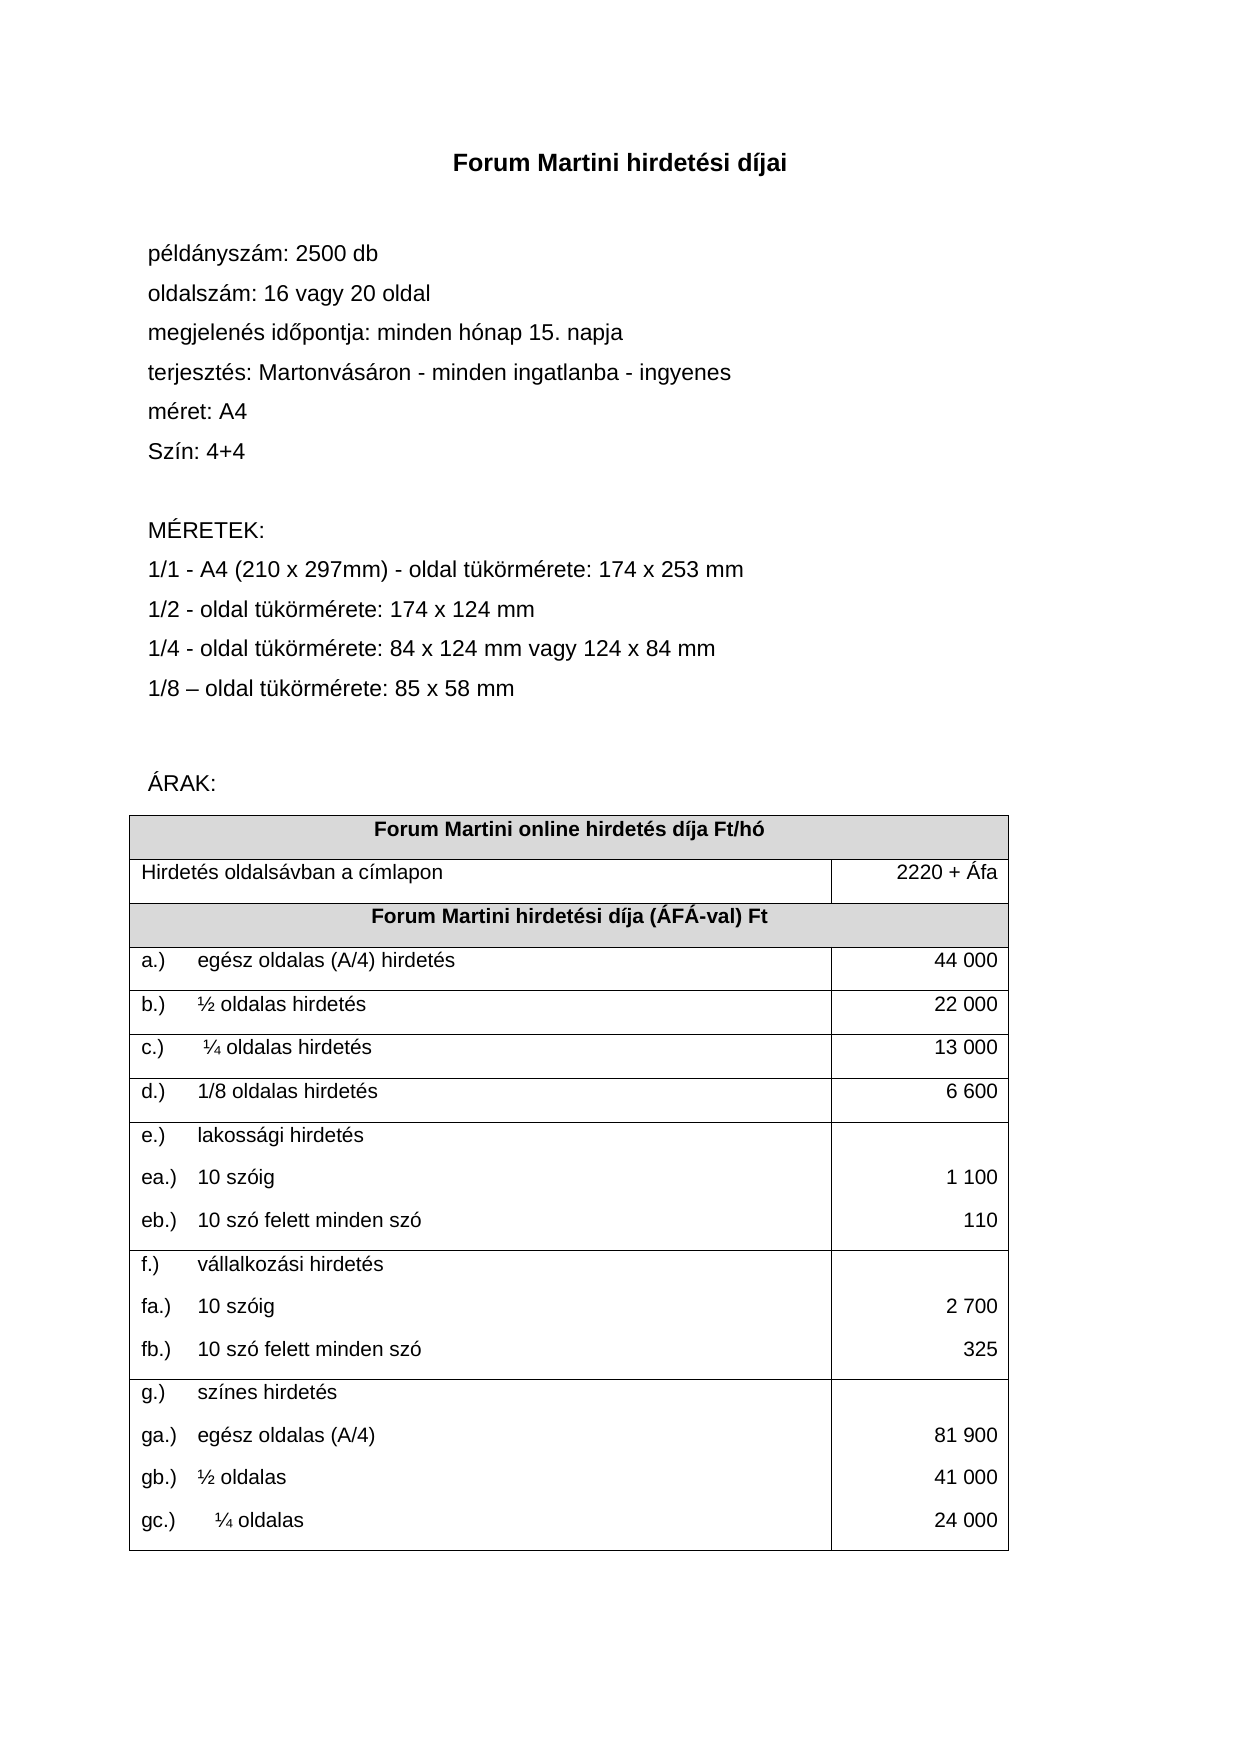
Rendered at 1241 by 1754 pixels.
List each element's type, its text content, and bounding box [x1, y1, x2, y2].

table_cell b.) ½ oldalas hirdetés [130, 991, 831, 1034]
text példányszám: 2500 db [148, 240, 1093, 267]
table_cell a.) egész oldalas (A/4) hirdetés [130, 948, 831, 990]
table_cell 6 600 [832, 1079, 1008, 1122]
table_header Forum Martini online hirdetés díja Ft/hó [130, 816, 1008, 859]
text 1/8 – oldal tükörmérete: 85 x 58 mm [148, 675, 1093, 701]
table_cell f.) vállalkozási hirdetés fa.) 10 szóig fb.) 10 szó felett minden szó [130, 1251, 831, 1379]
table_cell Hirdetés oldalsávban a címlapon [130, 860, 831, 903]
text terjesztés: Martonvásáron - minden ingatlanba - ingyenes [148, 359, 1093, 385]
table_cell c.) ¼ oldalas hirdetés [130, 1035, 831, 1078]
text 1/2 - oldal tükörmérete: 174 x 124 mm [148, 596, 1093, 622]
text Forum Martini hirdetési díjai [148, 148, 1093, 176]
text méret: A4 [148, 398, 1093, 425]
text 1/1 - A4 (210 x 297mm) - oldal tükörmérete: 174 x 253 mm [148, 556, 1093, 583]
text 1/4 - oldal tükörmérete: 84 x 124 mm vagy 124 x 84 mm [148, 635, 1093, 662]
table_cell 13 000 [832, 1035, 1008, 1078]
text Szín: 4+4 [148, 438, 1093, 464]
table_cell 44 000 [832, 948, 1008, 990]
text ÁRAK: [148, 770, 1093, 797]
table_cell 2220 + Áfa [832, 860, 1008, 903]
text MÉRETEK: [148, 517, 1093, 543]
table_cell 1 100 110 [832, 1123, 1008, 1250]
table_cell e.) lakossági hirdetés ea.) 10 szóig eb.) 10 szó felett minden szó [130, 1123, 831, 1250]
table_cell 81 900 41 000 24 000 [832, 1380, 1008, 1550]
table_cell Forum Martini hirdetési díja (ÁFÁ-val) Ft [130, 904, 1008, 947]
table_cell g.) színes hirdetés ga.) egész oldalas (A/4) gb.) ½ oldalas gc.) ¼ oldalas [130, 1380, 831, 1550]
table_cell d.) 1/8 oldalas hirdetés [130, 1079, 831, 1122]
text oldalszám: 16 vagy 20 oldal [148, 280, 1093, 306]
table_cell 22 000 [832, 991, 1008, 1034]
text megjelenés időpontja: minden hónap 15. napja [148, 319, 1093, 346]
table_cell 2 700 325 [832, 1251, 1008, 1379]
